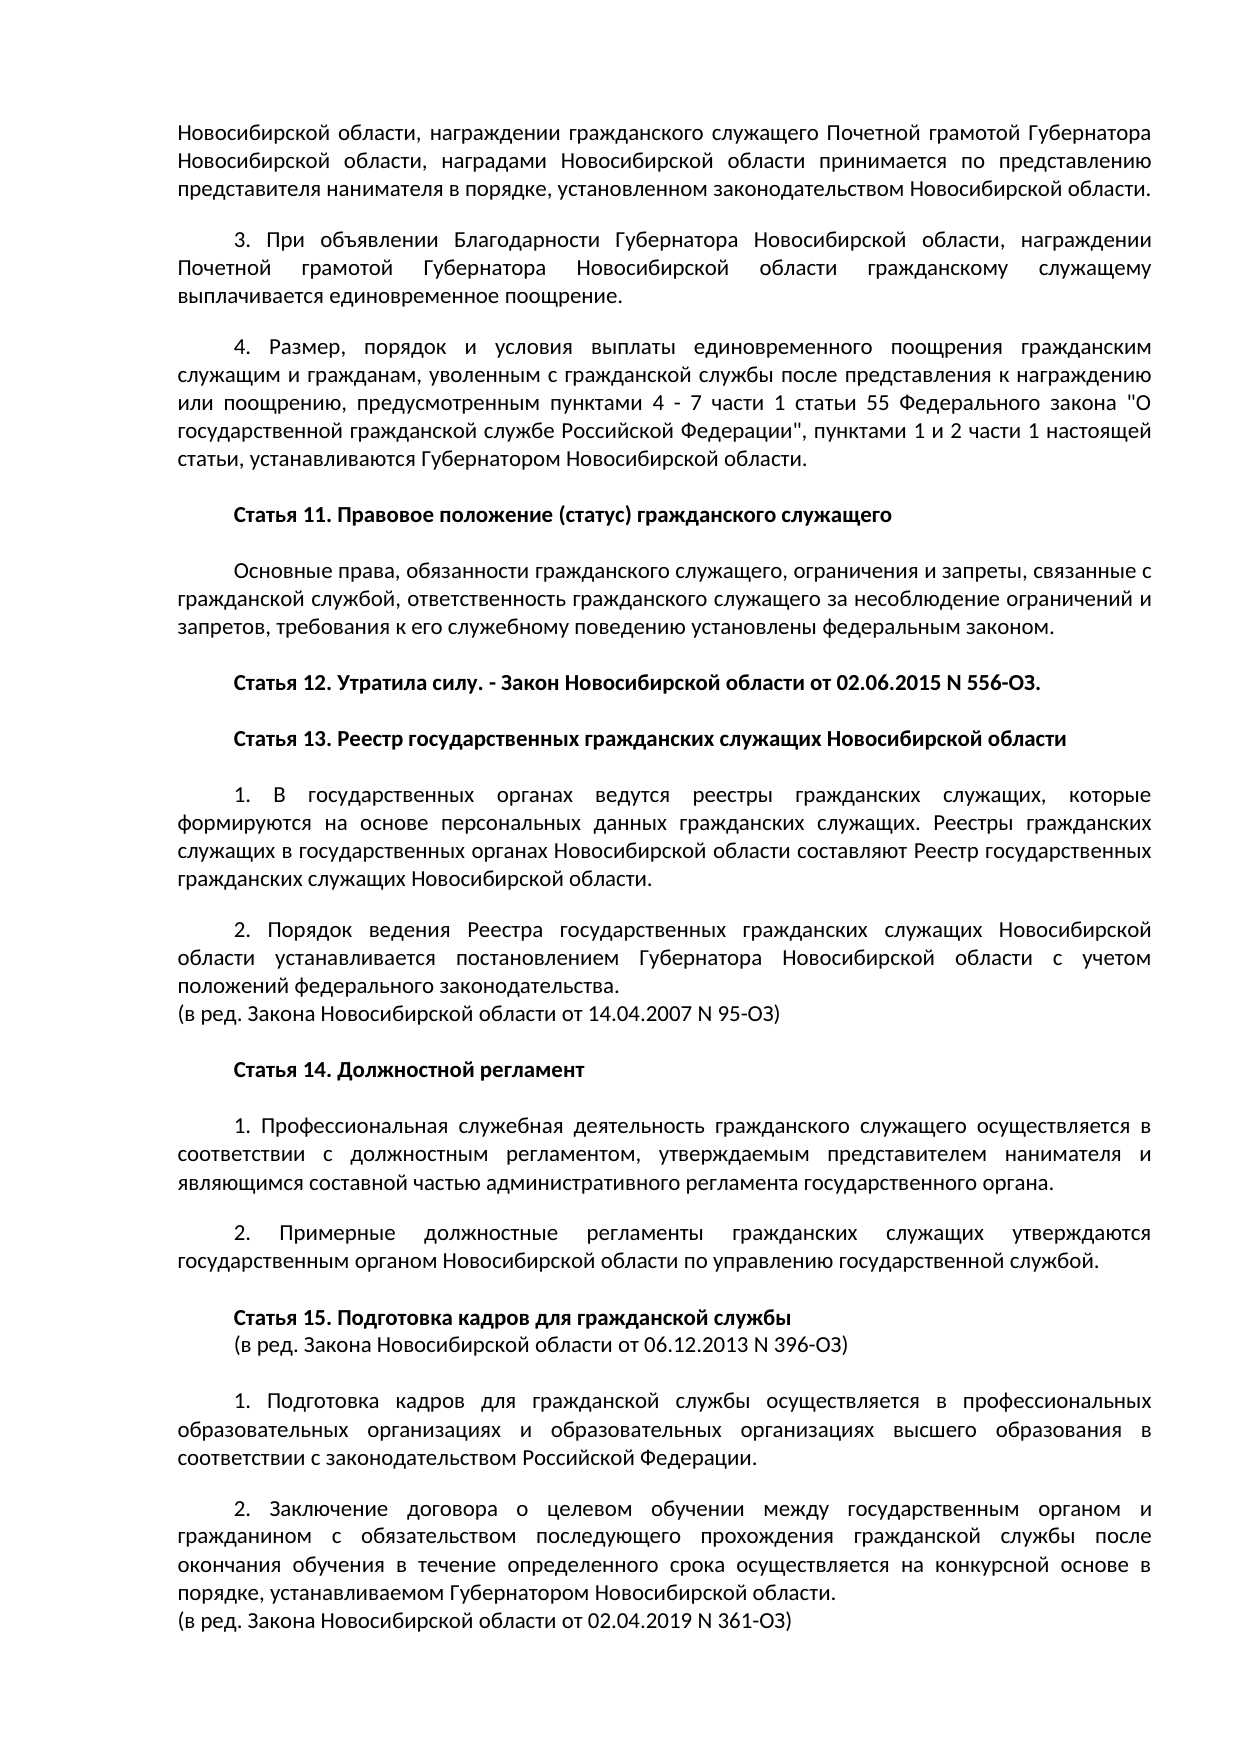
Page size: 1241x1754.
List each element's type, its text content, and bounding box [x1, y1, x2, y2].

text (в ред. Закона Новосибирской области от 06.12.2013 N 396-ОЗ) [177, 1331, 1152, 1359]
text Основные права, обязанности гражданского служащего, ограничения и запреты, связанные с гражданской службой, ответственность гражданского служащего за несоблюдение ограничений и запретов, требования к его служебному поведению установлены федеральным законом. [177, 556, 1152, 640]
title Статья 14. Должностной регламент [177, 1056, 1152, 1083]
text 2. Примерные должностные регламенты гражданских служащих утверждаются государственным органом Новосибирской области по управлению государственной службой. [177, 1218, 1152, 1274]
text 1. Подготовка кадров для гражданской службы осуществляется в профессиональных образовательных организациях и образовательных организациях высшего образования в соответствии с законодательством Российской Федерации. [177, 1387, 1152, 1471]
title Статья 11. Правовое положение (статус) гражданского служащего [177, 500, 1152, 528]
text 1. Профессиональная служебная деятельность гражданского служащего осуществляется в соответствии с должностным регламентом, утверждаемым представителем нанимателя и являющимся составной частью административного регламента государственного органа. [177, 1112, 1152, 1196]
title Статья 12. Утратила силу. - Закон Новосибирской области от 02.06.2015 N 556-ОЗ. [177, 668, 1152, 696]
text 4. Размер, порядок и условия выплаты единовременного поощрения гражданским служащим и гражданам, уволенным с гражданской службы после представления к награждению или поощрению, предусмотренным пунктами 4 - 7 части 1 статьи 55 Федерального закона "О государственной гражданской службе Российской Федерации", пунктами 1 и 2 части 1 настоящей статьи, устанавливаются Губернатором Новосибирской области. [177, 332, 1152, 472]
text (в ред. Закона Новосибирской области от 02.04.2019 N 361-ОЗ) [177, 1606, 1152, 1634]
text 2. Порядок ведения Реестра государственных гражданских служащих Новосибирской области устанавливается постановлением Губернатора Новосибирской области с учетом положений федерального законодательства. [177, 915, 1152, 999]
title Статья 13. Реестр государственных гражданских служащих Новосибирской области [177, 724, 1152, 752]
text 1. В государственных органах ведутся реестры гражданских служащих, которые формируются на основе персональных данных гражданских служащих. Реестры гражданских служащих в государственных органах Новосибирской области составляют Реестр государственных гражданских служащих Новосибирской области. [177, 780, 1152, 892]
text 3. При объявлении Благодарности Губернатора Новосибирской области, награждении Почетной грамотой Губернатора Новосибирской области гражданскому служащему выплачивается единовременное поощрение. [177, 225, 1152, 309]
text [177, 118, 1152, 202]
text 2. Заключение договора о целевом обучении между государственным органом и гражданином с обязательством последующего прохождения гражданской службы после окончания обучения в течение определенного срока осуществляется на конкурсной основе в порядке, устанавливаемом Губернатором Новосибирской области. [177, 1494, 1152, 1606]
text (в ред. Закона Новосибирской области от 14.04.2007 N 95-ОЗ) [177, 999, 1152, 1027]
title Статья 15. Подготовка кадров для гражданской службы [177, 1303, 1152, 1331]
